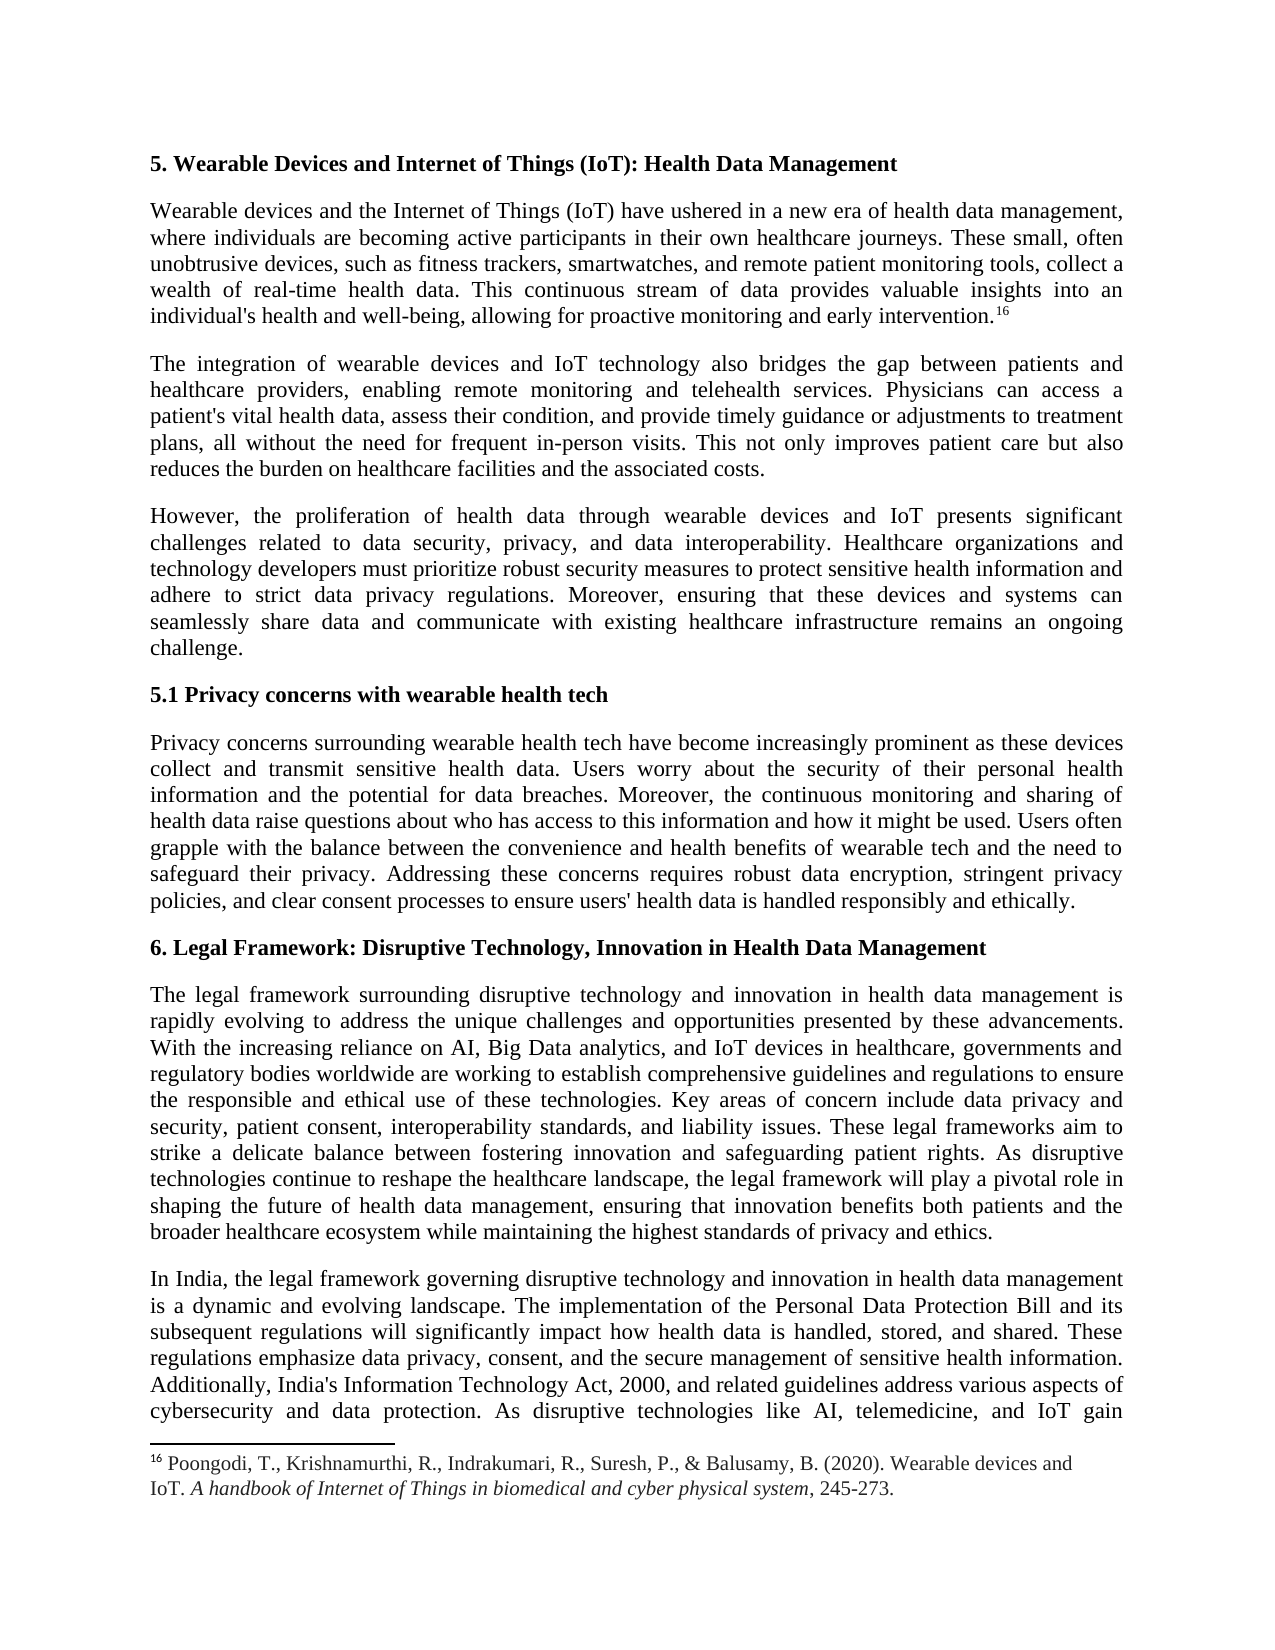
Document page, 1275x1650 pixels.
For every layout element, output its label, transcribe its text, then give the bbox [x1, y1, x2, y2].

text 5. Wearable Devices and Internet of Things (IoT): Health Data Management [150, 150, 1125, 176]
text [150, 1265, 1125, 1423]
text The integration of wearable devices and IoT technology also bridges the gap between patients and healthcare providers, enabling remote monitoring and telehealth services. Physicians can access a patient's vital health data, assess their condition, and provide timely guidance or adjustments to treatment plans, all without the need for frequent in-person visits. This not only improves patient care but also reduces the burden on healthcare facilities and the associated costs. [150, 350, 1125, 482]
text Wearable devices and the Internet of Things (IoT) have ushered in a new era of health data management, where individuals are becoming active participants in their own healthcare journeys. These small, often unobtrusive devices, such as fitness trackers, smartwatches, and remote patient monitoring tools, collect a wealth of real-time health data. This continuous stream of data provides valuable insights into an individual's health and well-being, allowing for proactive monitoring and early intervention. [150, 197, 1125, 329]
text Privacy concerns surrounding wearable health tech have become increasingly prominent as these devices collect and transmit sensitive health data. Users worry about the security of their personal health information and the potential for data breaches. Moreover, the continuous monitoring and sharing of health data raise questions about who has access to this information and how it might be used. Users often grapple with the balance between the convenience and health benefits of wearable tech and the need to safeguard their privacy. Addressing these concerns requires robust data encryption, stringent privacy policies, and clear consent processes to ensure users' health data is handled responsibly and ethically. [150, 728, 1125, 913]
text 6. Legal Framework: Disruptive Technology, Innovation in Health Data Management [150, 934, 1125, 960]
text The legal framework surrounding disruptive technology and innovation in health data management is rapidly evolving to address the unique challenges and opportunities presented by these advancements. With the increasing reliance on AI, Big Data analytics, and IoT devices in healthcare, governments and regulatory bodies worldwide are working to establish comprehensive guidelines and regulations to ensure the responsible and ethical use of these technologies. Key areas of concern include data privacy and security, patient consent, interoperability standards, and liability issues. These legal frameworks aim to strike a delicate balance between fostering innovation and safeguarding patient rights. As disruptive technologies continue to reshape the healthcare landscape, the legal framework will play a pivotal role in shaping the future of health data management, ensuring that innovation benefits both patients and the broader healthcare ecosystem while maintaining the highest standards of privacy and ethics. [150, 981, 1125, 1244]
text However, the proliferation of health data through wearable devices and IoT presents significant challenges related to data security, privacy, and data interoperability. Healthcare organizations and technology developers must prioritize robust security measures to protect sensitive health information and adhere to strict data privacy regulations. Moreover, ensuring that these devices and systems can seamlessly share data and communicate with existing healthcare infrastructure remains an ongoing challenge. [150, 502, 1125, 661]
text 5.1 Privacy concerns with wearable health tech [150, 681, 1125, 708]
